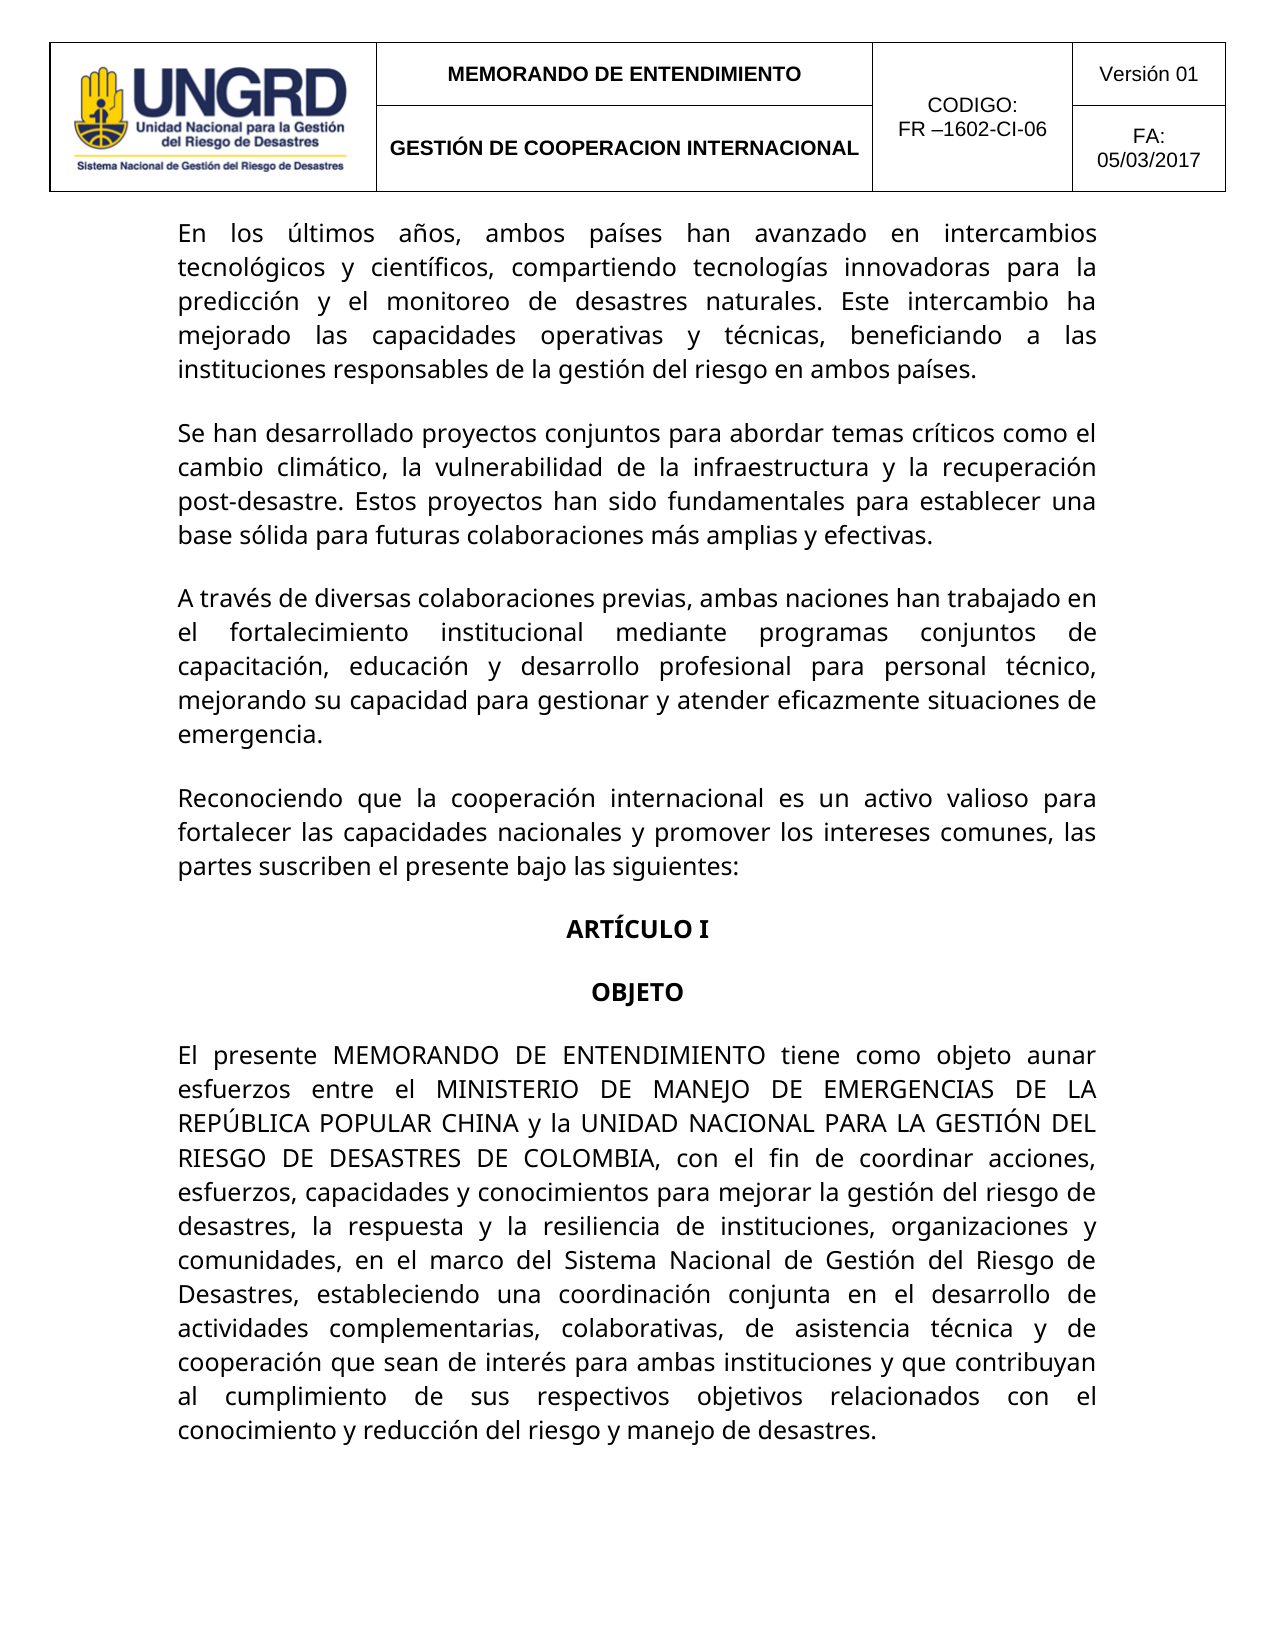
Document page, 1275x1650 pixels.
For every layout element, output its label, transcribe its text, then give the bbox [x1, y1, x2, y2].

text A través de diversas colaboraciones previas, ambas naciones han trabajado en el fortalecimiento institucional mediante programas conjuntos de capacitación, educación y desarrollo profesional para personal técnico, mejorando su capacidad para gestionar y atender eficazmente situaciones de emergencia. [177, 581, 1098, 751]
text Se han desarrollado proyectos conjuntos para abordar temas críticos como el cambio climático, la vulnerabilidad de la infraestructura y la recuperación post-desastre. Estos proyectos han sido fundamentales para establecer una base sólida para futuras colaboraciones más amplias y efectivas. [177, 415, 1098, 552]
subtitle ARTÍCULO I [177, 912, 1098, 946]
picture [61, 53, 366, 180]
text OBJETO [177, 975, 1098, 1009]
text Reconociendo que la cooperación internacional es un activo valioso para fortalecer las capacidades nacionales y promover los intereses comunes, las partes suscriben el presente bajo las siguientes: [177, 780, 1098, 882]
text El presente MEMORANDO DE ENTENDIMIENTO tiene como objeto aunar esfuerzos entre el MINISTERIO DE MANEJO DE EMERGENCIAS DE LA REPÚBLICA POPULAR CHINA y la UNIDAD NACIONAL PARA LA GESTIÓN DEL RIESGO DE DESASTRES DE COLOMBIA, con el fin de coordinar acciones, esfuerzos, capacidades y conocimientos para mejorar la gestión del riesgo de desastres, la respuesta y la resiliencia de instituciones, organizaciones y comunidades, en el marco del Sistema Nacional de Gestión del Riesgo de Desastres, estableciendo una coordinación conjunta en el desarrollo de actividades complementarias, colaborativas, de asistencia técnica y de cooperación que sean de interés para ambas instituciones y que contribuyan al cumplimiento de sus respectivos objetivos relacionados con el conocimiento y reducción del riesgo y manejo de desastres. [177, 1038, 1098, 1447]
text En los últimos años, ambos países han avanzado en intercambios tecnológicos y científicos, compartiendo tecnologías innovadoras para la predicción y el monitoreo de desastres naturales. Este intercambio ha mejorado las capacidades operativas y técnicas, beneficiando a las instituciones responsables de la gestión del riesgo en ambos países. [177, 216, 1098, 386]
